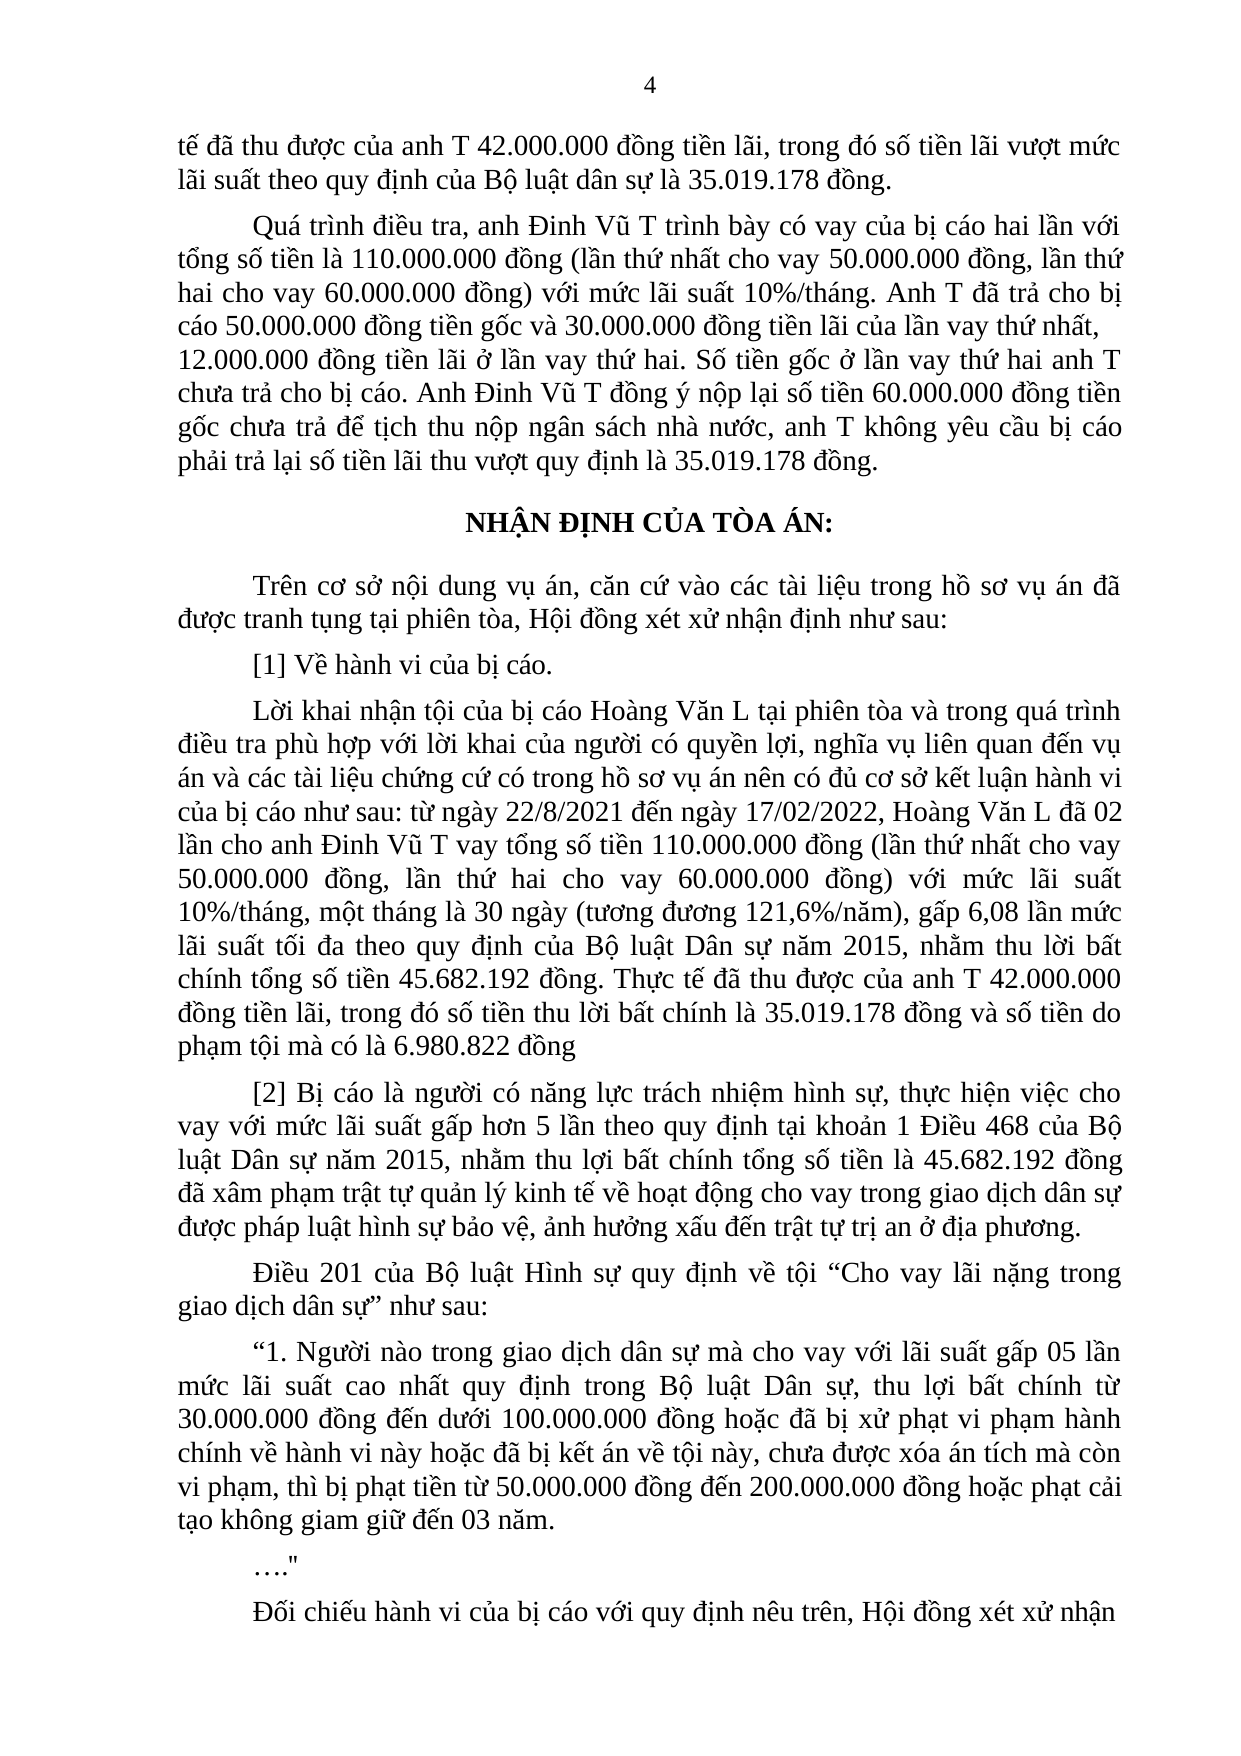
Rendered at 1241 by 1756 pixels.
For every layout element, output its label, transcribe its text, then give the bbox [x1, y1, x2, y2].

text “1. Người nào trong giao dịch dân sự mà cho vay với lãi suất gấp 05 lần mức lãi suất cao nhất quy định trong Bộ luật Dân sự, thu lợi bất chính từ [177, 1334, 1123, 1402]
list Về hành vi của bị cáo. [252, 647, 1136, 681]
text Lời khai nhận tội của bị cáo Hoàng Văn L tại phiên tòa và trong quá trình điều tra phù hợp với lời khai của người có quyền lợi, nghĩa vụ liên quan đến vụ án và các tài liệu chứng cứ có trong hồ sơ vụ án nên có đủ cơ sở kết luận hành vi của bị cáo như sau: từ ngày 22/8/2021 đến ngày 17/02/2022, Hoàng Văn L đã 02 lần cho anh Đinh Vũ T vay tổng số tiền 110.000.000 đồng (lần thứ nhất cho vay 50.000.000 đồng, lần thứ hai cho vay 60.000.000 đồng) với mức lãi suất 10%/tháng, một tháng là 30 ngày (tương đương 121,6%/năm), gấp 6,08 lần mức lãi suất tối đa theo quy định của Bộ luật Dân sự năm 2015, nhằm thu lời bất chính tổng số tiền 45.682.192 đồng. Thực tế đã thu được của anh T 42.000.000 đồng tiền lãi, trong đó số tiền thu lời bất chính là 35.019.178 đồng và số tiền do phạm tội mà có là 6.980.822 đồng [177, 693, 1123, 1062]
text Trên cơ sở nội dung vụ án, căn cứ vào các tài liệu trong hồ sơ vụ án đã được tranh tụng tại phiên tòa, Hội đồng xét xử nhận định như sau: [177, 568, 1122, 635]
text 12.000.000 đồng tiền lãi ở lần vay thứ hai. Số tiền gốc ở lần vay thứ hai anh T chưa trả cho bị cáo. Anh Đinh Vũ T đồng ý nộp lại số tiền 60.000.000 đồng tiền gốc chưa trả để tịch thu nộp ngân sách nhà nước, anh T không yêu cầu bị cáo phải trả lại số tiền lãi thu vượt quy định là 35.019.178 đồng. [177, 342, 1123, 476]
text NHẬN ĐỊNH CỦA TÒA ÁN: [216, 506, 1083, 539]
text Đối chiếu hành vi của bị cáo với quy định nêu trên, Hội đồng xét xử nhận [252, 1594, 1136, 1628]
text tế đã thu được của anh T 42.000.000 đồng tiền lãi, trong đó số tiền lãi vượt mức lãi suất theo quy định của Bộ luật dân sự là 35.019.178 đồng. [177, 128, 1122, 195]
text Điều 201 của Bộ luật Hình sự quy định về tội “Cho vay lãi nặng trong giao dịch dân sự” như sau: [177, 1255, 1122, 1322]
text 30.000.000 đồng đến dưới 100.000.000 đồng hoặc đã bị xử phạt vi phạm hành chính về hành vi này hoặc đã bị kết án về tội này, chưa được xóa án tích mà còn vi phạm, thì bị phạt tiền từ 50.000.000 đồng đến 200.000.000 đồng hoặc phạt cải tạo không giam giữ đến 03 năm. [177, 1402, 1123, 1536]
text Quá trình điều tra, anh Đinh Vũ T trình bày có vay của bị cáo hai lần với tổng số tiền là 110.000.000 đồng (lần thứ nhất cho vay 50.000.000 đồng, lần thứ hai cho vay 60.000.000 đồng) với mức lãi suất 10%/tháng. Anh T đã trả cho bị cáo 50.000.000 đồng tiền gốc và 30.000.000 đồng tiền lãi của lần vay thứ nhất, [177, 208, 1123, 342]
text ….'' [252, 1548, 1136, 1582]
list Bị cáo là người có năng lực trách nhiệm hình sự, thực hiện việc cho vay với mức lãi suất gấp hơn 5 lần theo quy định tại khoản 1 Điều 468 của Bộ luật Dân sự năm 2015, nhằm thu lợi bất chính tổng số tiền là 45.682.192 đồng đã xâm phạm trật tự quản lý kinh tế về hoạt động cho vay trong giao dịch dân sự được pháp luật hình sự bảo vệ, ảnh hưởng xấu đến trật tự trị an ở địa phương. [177, 1075, 1123, 1242]
